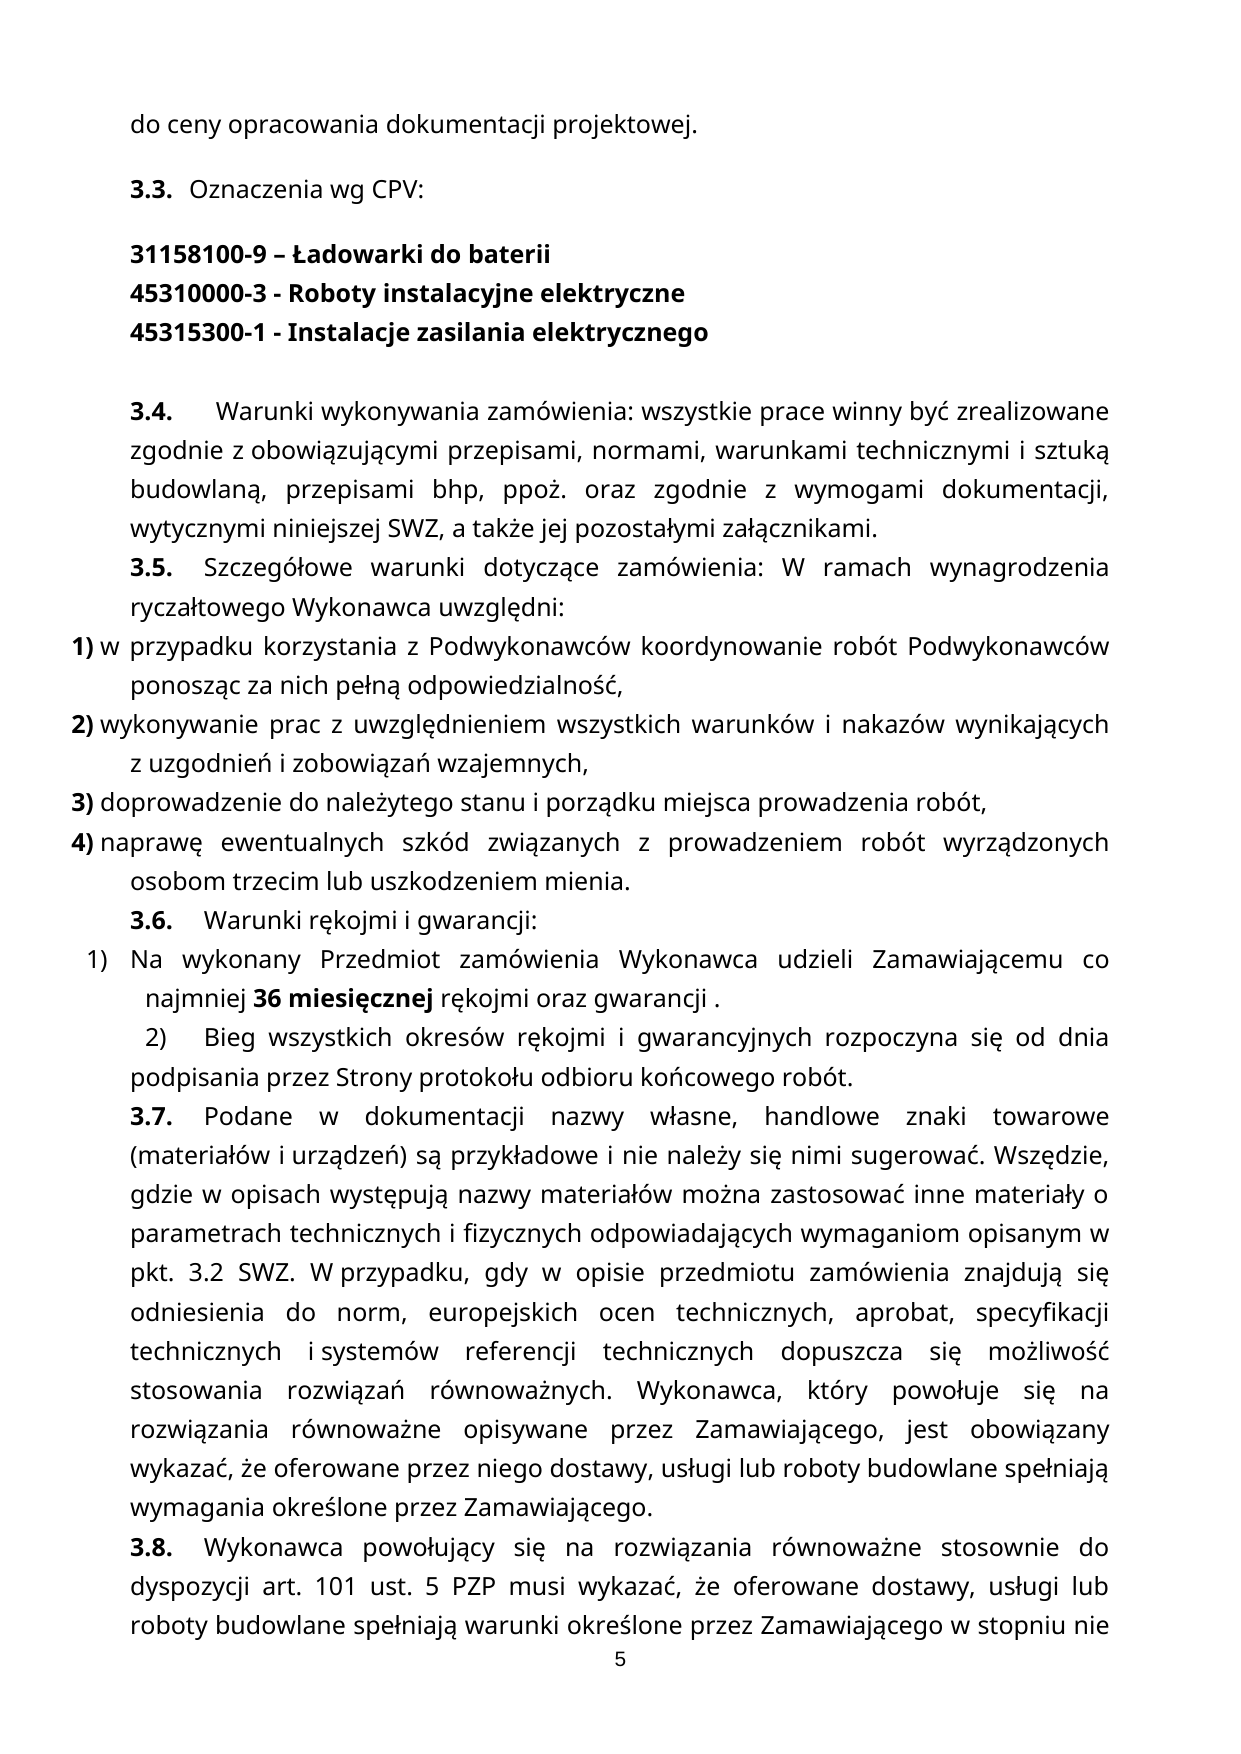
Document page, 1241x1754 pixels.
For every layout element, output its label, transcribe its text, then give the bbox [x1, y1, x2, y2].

picture [203, 417, 216, 421]
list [130, 1529, 1110, 1642]
text 45310000-3 - Roboty instalacyjne elektryczne [130, 276, 1110, 310]
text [130, 106, 1110, 140]
list Oznaczenia wg CPV: [130, 172, 1110, 206]
list Warunki rękojmi i gwarancji: [130, 903, 1110, 937]
list Podane w dokumentacji nazwy własne, handlowe znaki towarowe (materiałów i urządzeń) są przykładowe i nie należy się nimi sugerować. Wszędzie, gdzie w opisach występują nazwy materiałów można zastosować inne materiały o parametrach technicznych i fizycznych odpowiadających wymaganiom opisanym w pkt. 3.2 SWZ. W przypadku, gdy w opisie przedmiotu zamówienia znajdują się odniesienia do norm, europejskich ocen technicznych, aprobat, specyfikacji technicznych i systemów referencji technicznych dopuszcza się możliwość stosowania rozwiązań równoważnych. Wykonawca, który powołuje się na rozwiązania równoważne opisywane przez Zamawiającego, jest obowiązany wykazać, że oferowane przez niego dostawy, usługi lub roboty budowlane spełniają wymagania określone przez Zamawiającego. [130, 1098, 1110, 1524]
list wykonywanie prac z uwzględnieniem wszystkich warunków i nakazów wynikających z uzgodnień i zobowiązań wzajemnych, [71, 707, 1110, 780]
list w przypadku korzystania z Podwykonawców koordynowanie robót Podwykonawców ponosząc za nich pełną odpowiedzialność, [71, 628, 1110, 702]
text 31158100-9 – Ładowarki do baterii [130, 237, 1110, 271]
list naprawę ewentualnych szkód związanych z prowadzeniem robót wyrządzonych osobom trzecim lub uszkodzeniem mienia. [71, 824, 1110, 897]
text 45315300-1 - Instalacje zasilania elektrycznego [130, 315, 1110, 349]
list Na wykonany Przedmiot zamówienia Wykonawca udzieli Zamawiającemu co najmniej 36 miesięcznej rękojmi oraz gwarancji . [86, 942, 1110, 1015]
list doprowadzenie do należytego stanu i porządku miejsca prowadzenia robót, [71, 785, 1110, 819]
list Bieg wszystkich okresów rękojmi i gwarancyjnych rozpoczyna się od dnia podpisania przez Strony protokołu odbioru końcowego robót. [130, 1020, 1110, 1093]
list Warunki wykonywania zamówienia: wszystkie prace winny być zrealizowane zgodnie z obowiązującymi przepisami, normami, warunkami technicznymi i sztuką budowlaną, przepisami bhp, ppoż. oraz zgodnie z wymogami dokumentacji, wytycznymi niniejszej SWZ, a także jej pozostałymi załącznikami. [130, 393, 1110, 545]
list Szczegółowe warunki dotyczące zamówienia: W ramach wynagrodzenia ryczałtowego Wykonawca uwzględni: [130, 550, 1110, 623]
